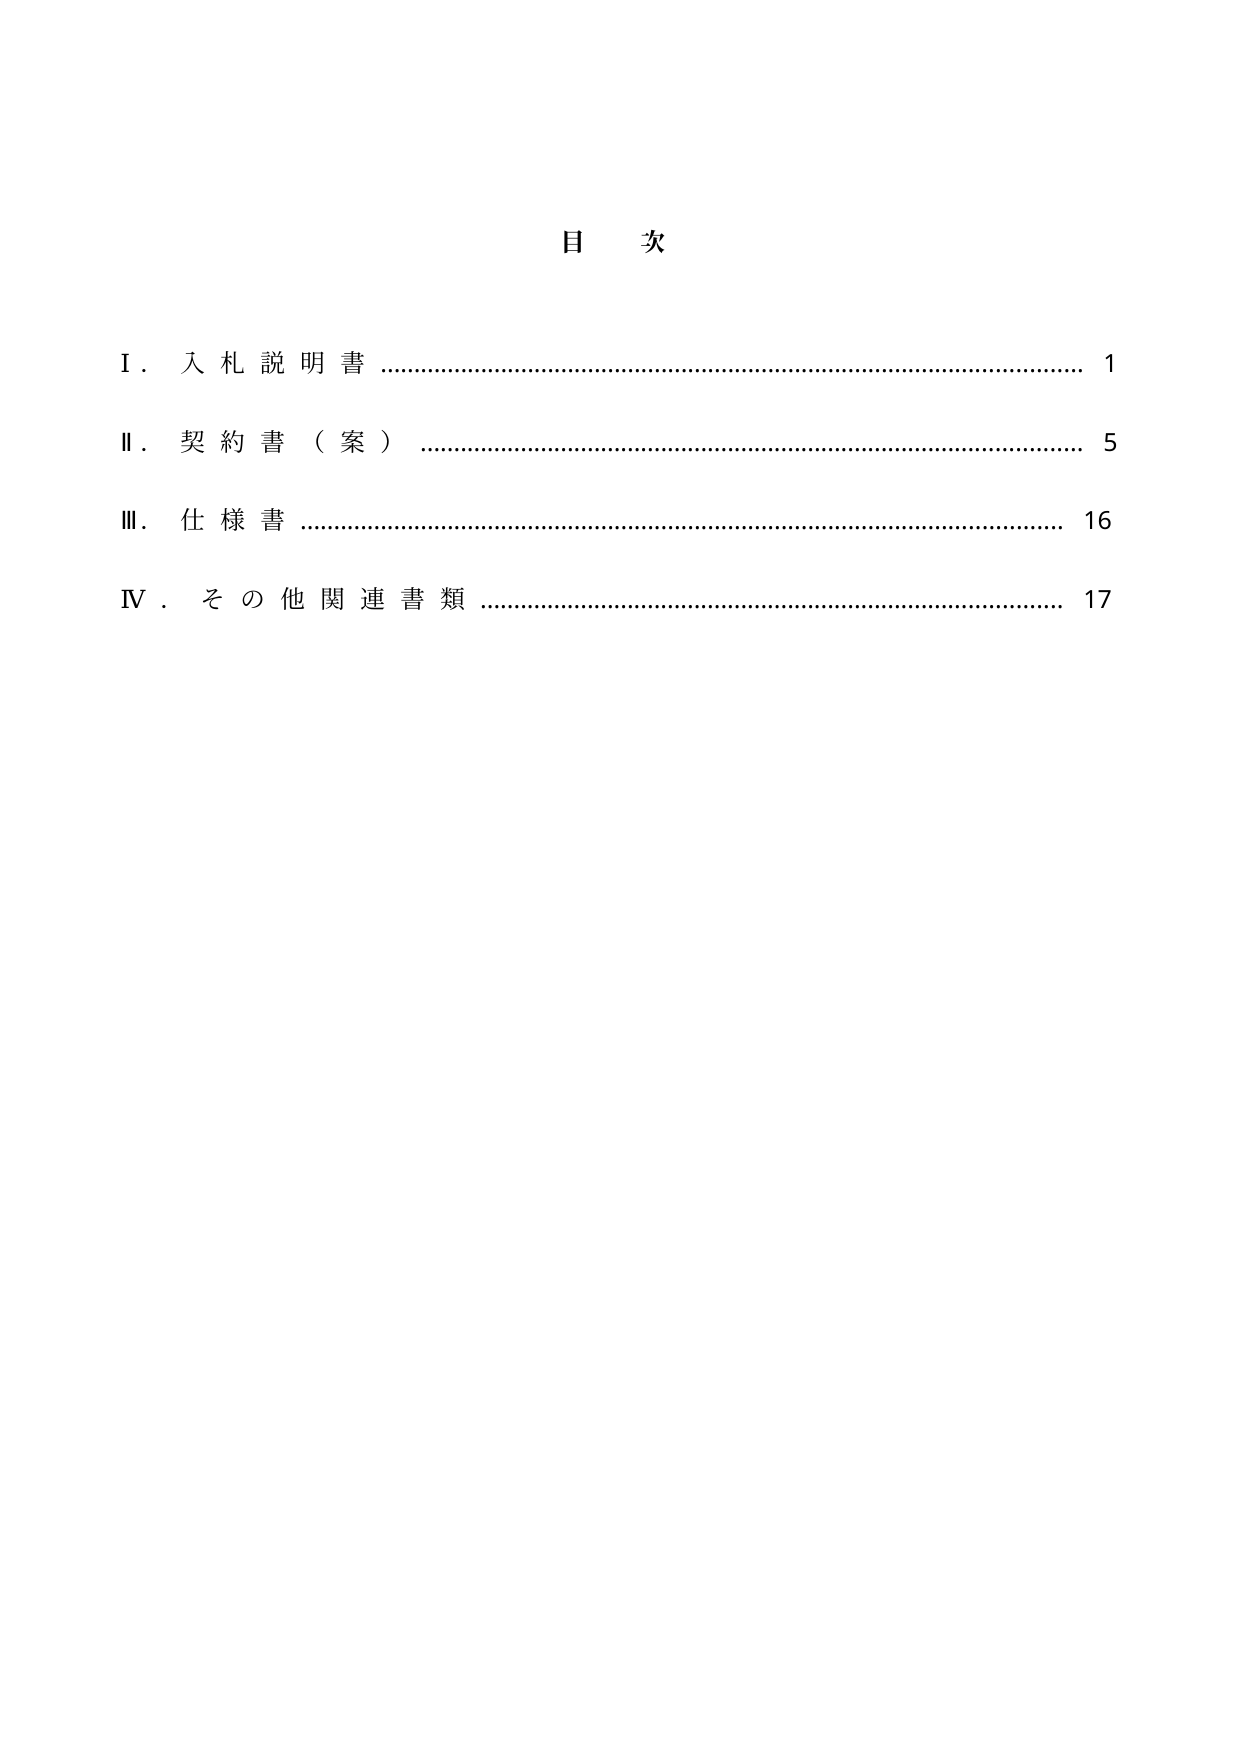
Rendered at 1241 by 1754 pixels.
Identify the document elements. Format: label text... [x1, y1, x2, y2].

text Ⅲ．仕様書 16 [120, 489, 1120, 549]
text Ⅱ．契約書（案） 5 [120, 410, 1120, 471]
text 目 次 [120, 210, 1120, 271]
text Ⅰ．入札説明書 1 [120, 331, 1120, 392]
text Ⅳ．その他関連書類 17 [120, 567, 1120, 628]
